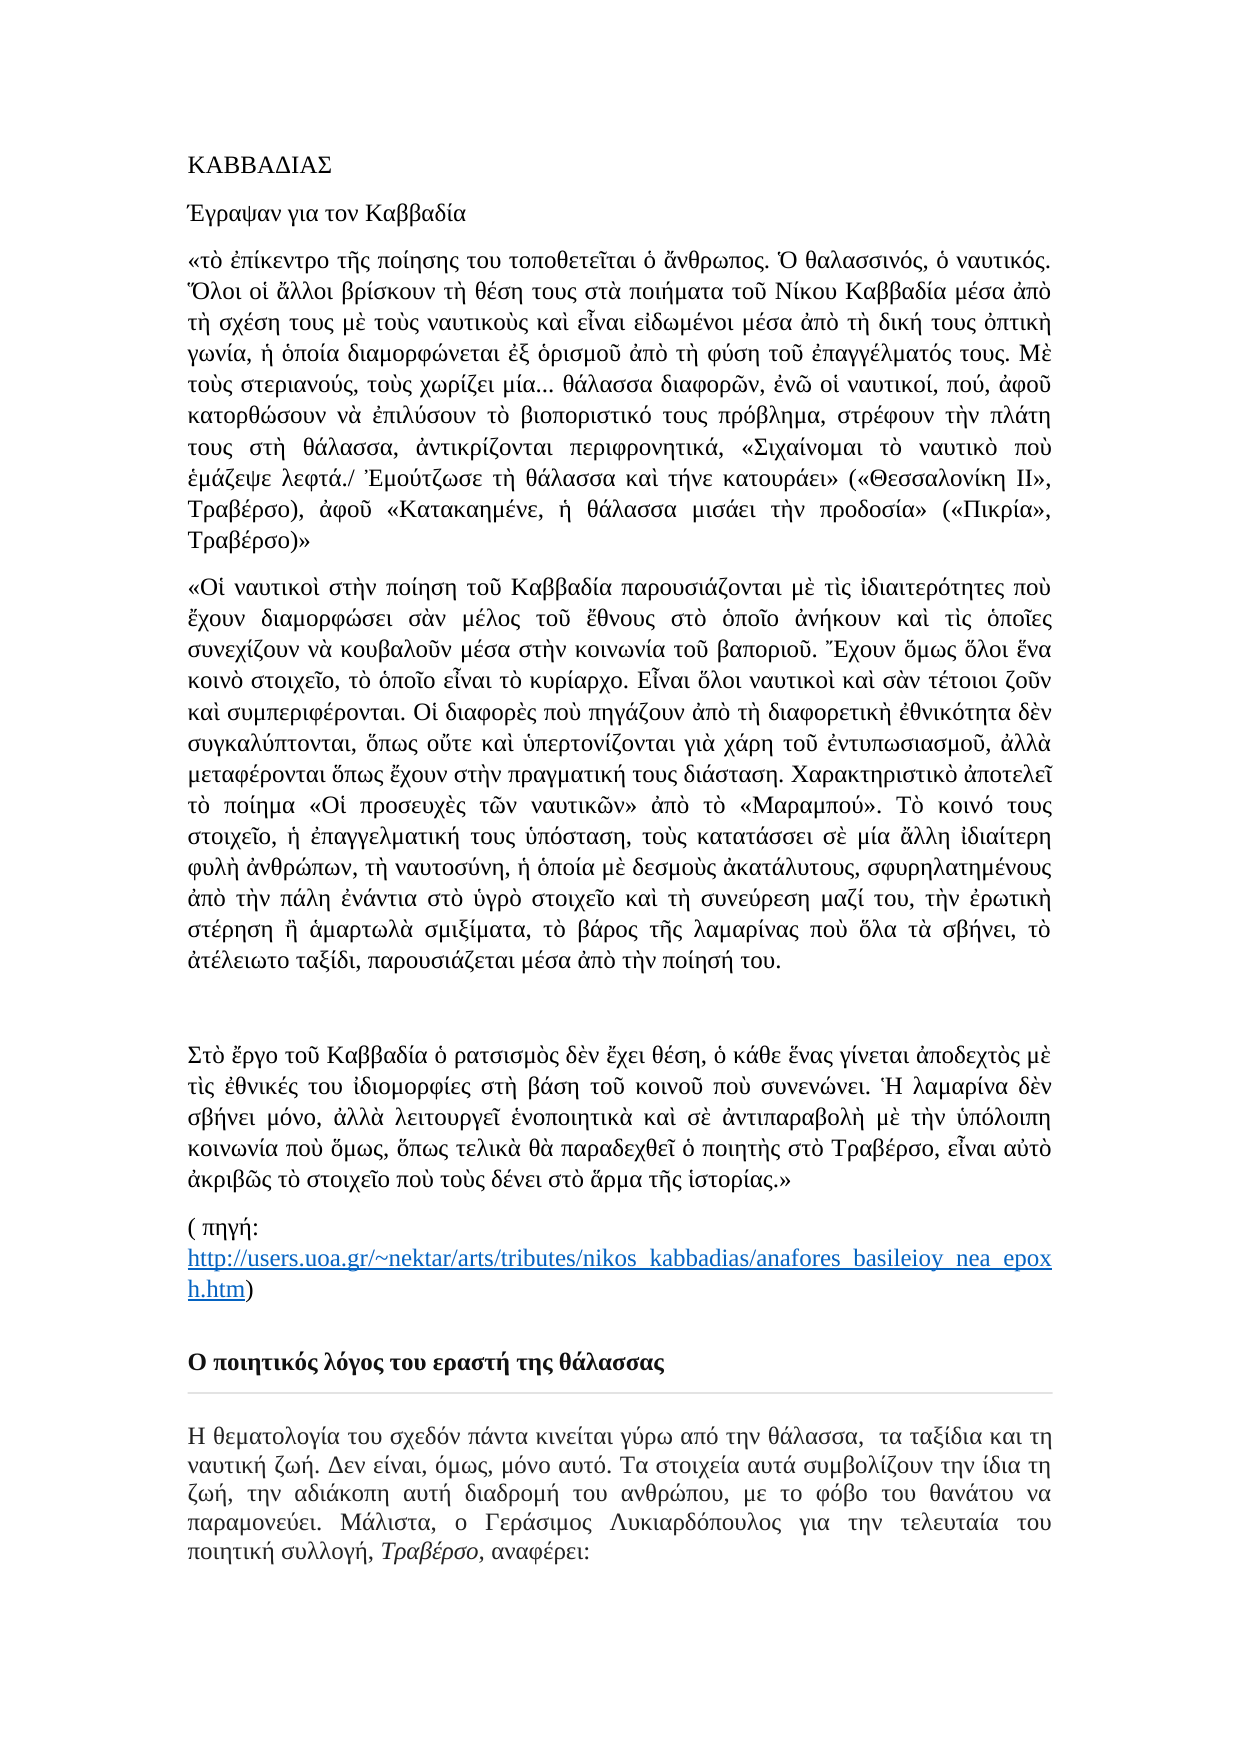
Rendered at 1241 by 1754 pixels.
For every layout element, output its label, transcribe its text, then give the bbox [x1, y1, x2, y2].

text «Οἱ ναυτικοὶ στὴν ποίηση τοῦ Καββαδία παρουσιάζονται μὲ τὶς ἰδιαιτερότητες ποὺ ἔχουν διαμορφώσει σὰν μέλος τοῦ ἔθνους στὸ ὁποῖο ἀνήκουν καὶ τὶς ὁποῖες συνεχίζουν νὰ κουβαλοῦν μέσα στὴν κοινωνία τοῦ βαποριοῦ. Ἔχουν ὅμως ὅλοι ἕνα κοινὸ στοιχεῖο, τὸ ὁποῖο εἶναι τὸ κυρίαρχο. Εἶναι ὅλοι ναυτικοὶ καὶ σὰν τέτοιοι ζοῦν καὶ συμπεριφέρονται. Οἱ διαφορὲς ποὺ πηγάζουν ἀπὸ τὴ διαφορετικὴ ἐθνικότητα δὲν συγκαλύπτονται, ὅπως οὔτε καὶ ὑπερτονίζονται γιὰ χάρη τοῦ ἐντυπωσιασμοῦ, ἀλλὰ μεταφέρονται ὅπως ἔχουν στὴν πραγματική τους διάσταση. Χαρακτηριστικὸ ἀποτελεῖ τὸ ποίημα «Οἱ προσευχὲς τῶν ναυτικῶν» ἀπὸ τὸ «Μαραμπού». Τὸ κοινό τους στοιχεῖο, ἡ ἐπαγγελματική τους ὑπόσταση, τοὺς κατατάσσει σὲ μία ἄλλη ἰδιαίτερη φυλὴ ἀνθρώπων, τὴ ναυτοσύνη, ἡ ὁποία μὲ δεσμοὺς ἀκατάλυτους, σφυρηλατημένους ἀπὸ τὴν πάλη ἐνάντια στὸ ὑγρὸ στοιχεῖο καὶ τὴ συνεύρεση μαζί του, τὴν ἐρωτικὴ στέρηση ἢ ἁμαρτωλὰ σμιξίματα, τὸ βάρος τῆς λαμαρίνας ποὺ ὅλα τὰ σβήνει, τὸ ἀτέλειωτο ταξίδι, παρουσιάζεται μέσα ἀπὸ τὴν ποίησή του. [187, 572, 1053, 974]
text ΚΑΒΒΑΔΙΑΣ [187, 150, 1053, 179]
text Έγραψαν για τον Καββαδία [187, 198, 1053, 226]
text Στὸ ἔργο τοῦ Καββαδία ὁ ρατσισμὸς δὲν ἔχει θέση, ὁ κάθε ἕνας γίνεται ἀποδεχτὸς μὲ τὶς ἐθνικές του ἰδιομορφίες στὴ βάση τοῦ κοινοῦ ποὺ συνενώνει. Ἡ λαμαρίνα δὲν σβήνει μόνο, ἀλλὰ λειτουργεῖ ἑνοποιητικὰ καὶ σὲ ἀντιπαραβολὴ μὲ τὴν ὑπόλοιπη κοινωνία ποὺ ὅμως, ὅπως τελικὰ θὰ παραδεχθεῖ ὁ ποιητὴς στὸ Τραβέρσο, εἶναι αὐτὸ ἀκριβῶς τὸ στοιχεῖο ποὺ τοὺς δένει στὸ ἅρμα τῆς ἱστορίας.» [187, 1040, 1053, 1193]
text «τὸ ἐπίκεντρο τῆς ποίησης του τοποθετεῖται ὁ ἄνθρωπος. Ὁ θαλασσινός, ὁ ναυτικός. Ὅλοι οἱ ἄλλοι βρίσκουν τὴ θέση τους στὰ ποιήματα τοῦ Νίκου Καββαδία μέσα ἀπὸ τὴ σχέση τους μὲ τοὺς ναυτικοὺς καὶ εἶναι εἰδωμένοι μέσα ἀπὸ τὴ δική τους ὀπτικὴ γωνία, ἡ ὁποία διαμορφώνεται ἐξ ὁρισμοῦ ἀπὸ τὴ φύση τοῦ ἐπαγγέλματός τους. Μὲ τοὺς στεριανούς, τοὺς χωρίζει μία... θάλασσα διαφορῶν, ἐνῶ οἱ ναυτικοί, πού, ἀφοῦ κατορθώσουν νὰ ἐπιλύσουν τὸ βιοποριστικό τους πρόβλημα, στρέφουν τὴν πλάτη τους στὴ θάλασσα, ἀντικρίζονται περιφρονητικά, «Σιχαίνομαι τὸ ναυτικὸ ποὺ ἑμάζεψε λεφτά./ Ἐμούτζωσε τὴ θάλασσα καὶ τήνε κατουράει» («Θεσσαλονίκη II», Τραβέρσο), ἀφοῦ «Κατακαημένε, ἡ θάλασσα μισάει τὴν προδοσία» («Πικρία», Τραβέρσο)» [187, 245, 1053, 553]
text Η θεματολογία του σχεδόν πάντα κινείται γύρω από την θάλασσα, τα ταξίδια και τη ναυτική ζωή. Δεν είναι, όμως, μόνο αυτό. Τα στοιχεία αυτά συμβολίζουν την ίδια τη ζωή, την αδιάκοπη αυτή διαδρομή του ανθρώπου, με το φόβο του θανάτου να παραμονεύει. Μάλιστα, ο Γεράσιμος Λυκιαρδόπουλος για την τελευταία του ποιητική συλλογή, Τραβέρσο, αναφέρει: [187, 1421, 1053, 1565]
text Ο ποιητικός λόγος του εραστή της θάλασσας [187, 1338, 1053, 1376]
text ( πηγή: http://users.uoa.gr/~nektar/arts/tributes/nikos_kabbadias/anafores_basileioy_nea_epoxh.htm) [187, 1212, 1053, 1303]
